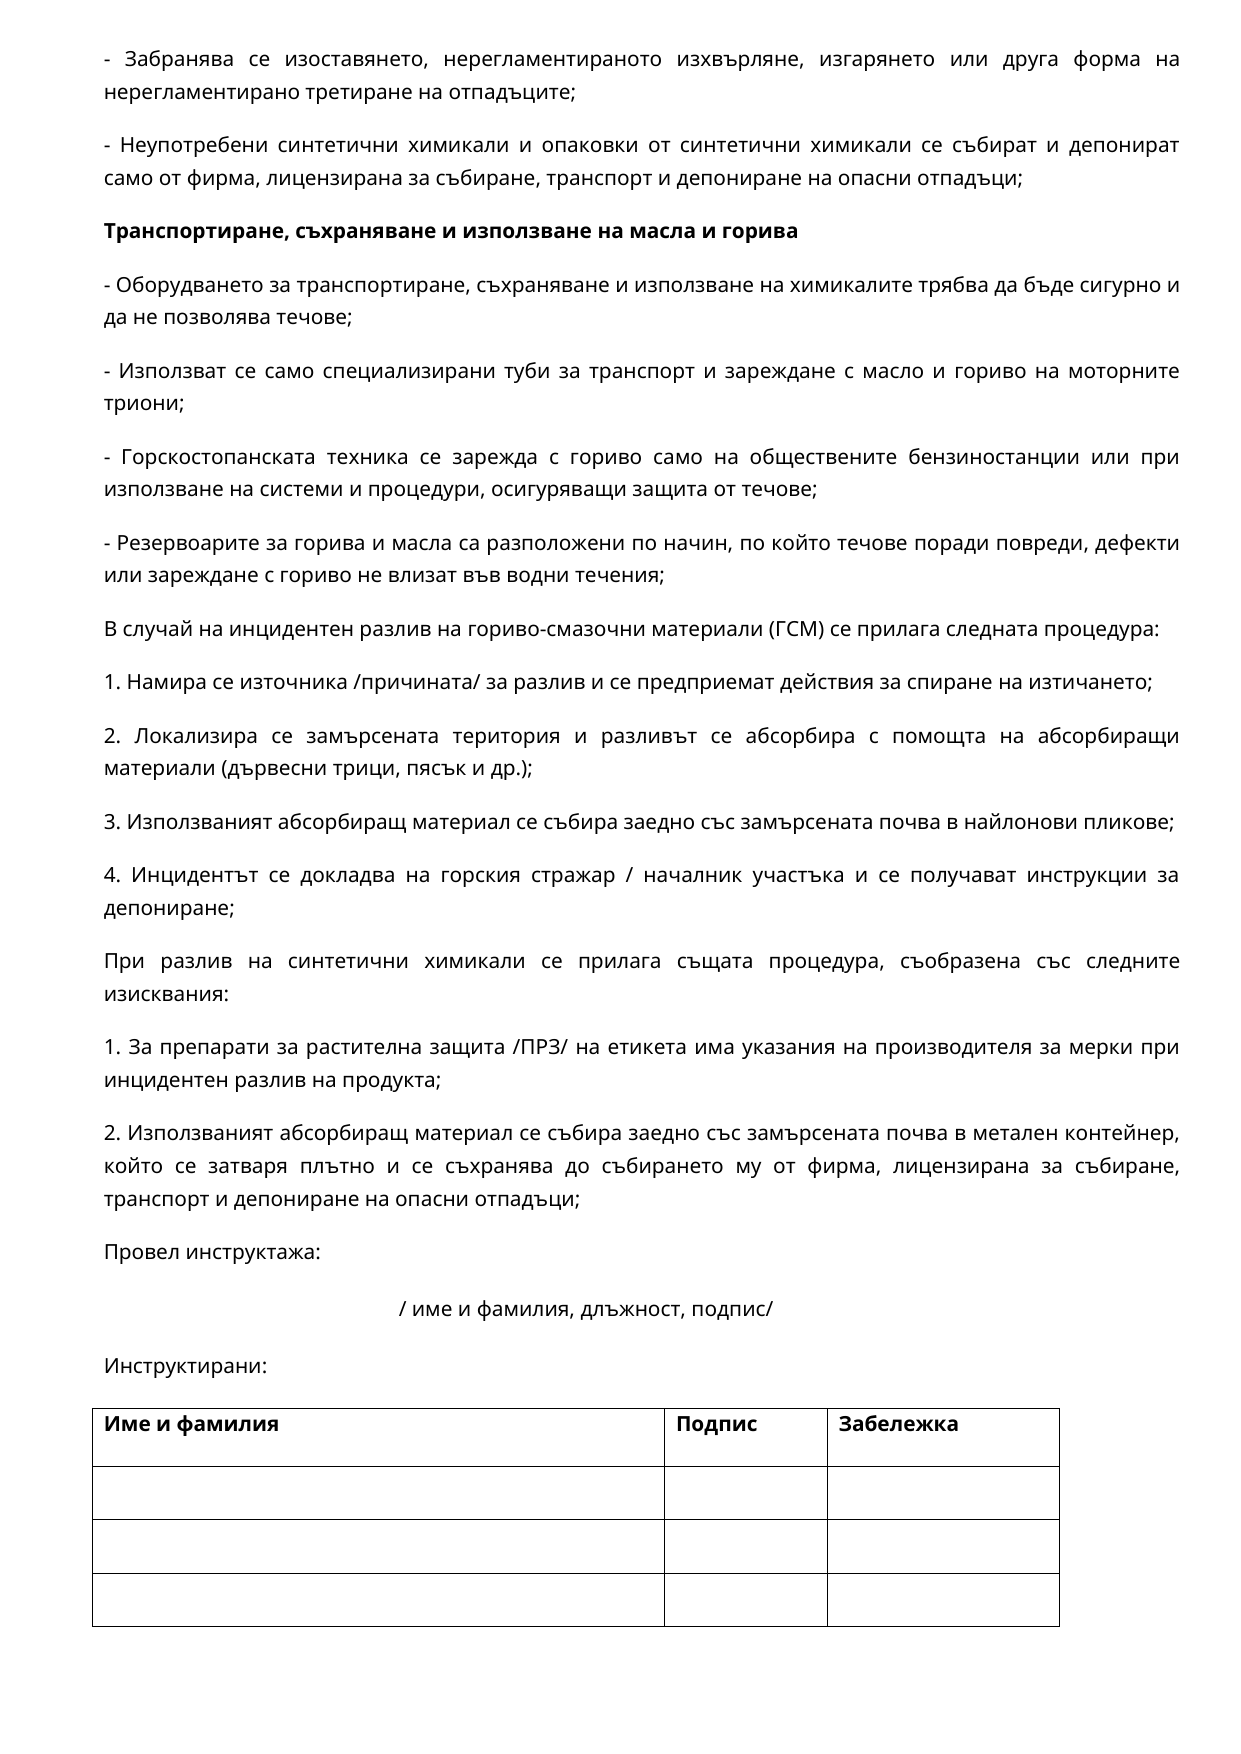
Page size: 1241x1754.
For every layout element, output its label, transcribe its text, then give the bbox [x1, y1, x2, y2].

text - Забранява се изоставянето, нерегламентираното изхвърляне, изгарянето или друга форма на нерегламентирано третиране на отпадъците; [103, 44, 1181, 105]
text 3. Използваният абсорбиращ материал се събира заедно със замърсената почва в найлонови пликове; [103, 807, 1181, 835]
table_cell [93, 1520, 664, 1573]
text 1. За препарати за растителна защита /ПРЗ/ на етикета има указания на производителя за мерки при инцидентен разлив на продукта; [103, 1032, 1181, 1093]
text 1. Намира се източника /причината/ за разлив и се предприемат действия за спиране на изтичането; [103, 667, 1181, 696]
text В случай на инцидентен разлив на гориво-смазочни материали (ГСМ) се прилага следната процедура: [103, 614, 1181, 642]
table_cell [665, 1574, 827, 1626]
table_cell [828, 1574, 1059, 1626]
text Провел инструктажа: [103, 1237, 1181, 1266]
text / име и фамилия, длъжност, подпис/ [325, 1294, 1181, 1322]
table_cell [93, 1574, 664, 1626]
text Транспортиране, съхраняване и използване на масла и горива [103, 216, 1181, 245]
table_cell [828, 1467, 1059, 1519]
table_cell [665, 1520, 827, 1573]
text - Неупотребени синтетични химикали и опаковки от синтетични химикали се събират и депонират само от фирма, лицензирана за събиране, транспорт и депониране на опасни отпадъци; [103, 130, 1181, 191]
table_cell [828, 1520, 1059, 1573]
table_cell [93, 1467, 664, 1519]
text - Оборудването за транспортиране, съхраняване и използване на химикалите трябва да бъде сигурно и да не позволява течове; [103, 270, 1181, 331]
table_header Забележка [828, 1409, 1059, 1466]
text - Използват се само специализирани туби за транспорт и зареждане с масло и гориво на моторните триони; [103, 356, 1181, 417]
text 4. Инцидентът се докладва на горския стражар / началник участъка и се получават инструкции за депониране; [103, 860, 1181, 921]
table_cell [665, 1467, 827, 1519]
table_header Име и фамилия [93, 1409, 664, 1466]
table_header Подпис [665, 1409, 827, 1466]
text При разлив на синтетични химикали се прилага същата процедура, съобразена със следните изисквания: [103, 946, 1181, 1007]
text - Резервоарите за горива и масла са разположени по начин, по който течове поради повреди, дефекти или зареждане с гориво не влизат във водни течения; [103, 528, 1181, 589]
text Инструктирани: [103, 1351, 1181, 1379]
text - Горскостопанската техника се зарежда с гориво само на обществените бензиностанции или при използване на системи и процедури, осигуряващи защита от течове; [103, 442, 1181, 503]
text 2. Използваният абсорбиращ материал се събира заедно със замърсената почва в метален контейнер, който се затваря плътно и се съхранява до събирането му от фирма, лицензирана за събиране, транспорт и депониране на опасни отпадъци; [103, 1118, 1181, 1212]
text 2. Локализира се замърсената територия и разливът се абсорбира с помощта на абсорбиращи материали (дървесни трици, пясък и др.); [103, 721, 1181, 782]
